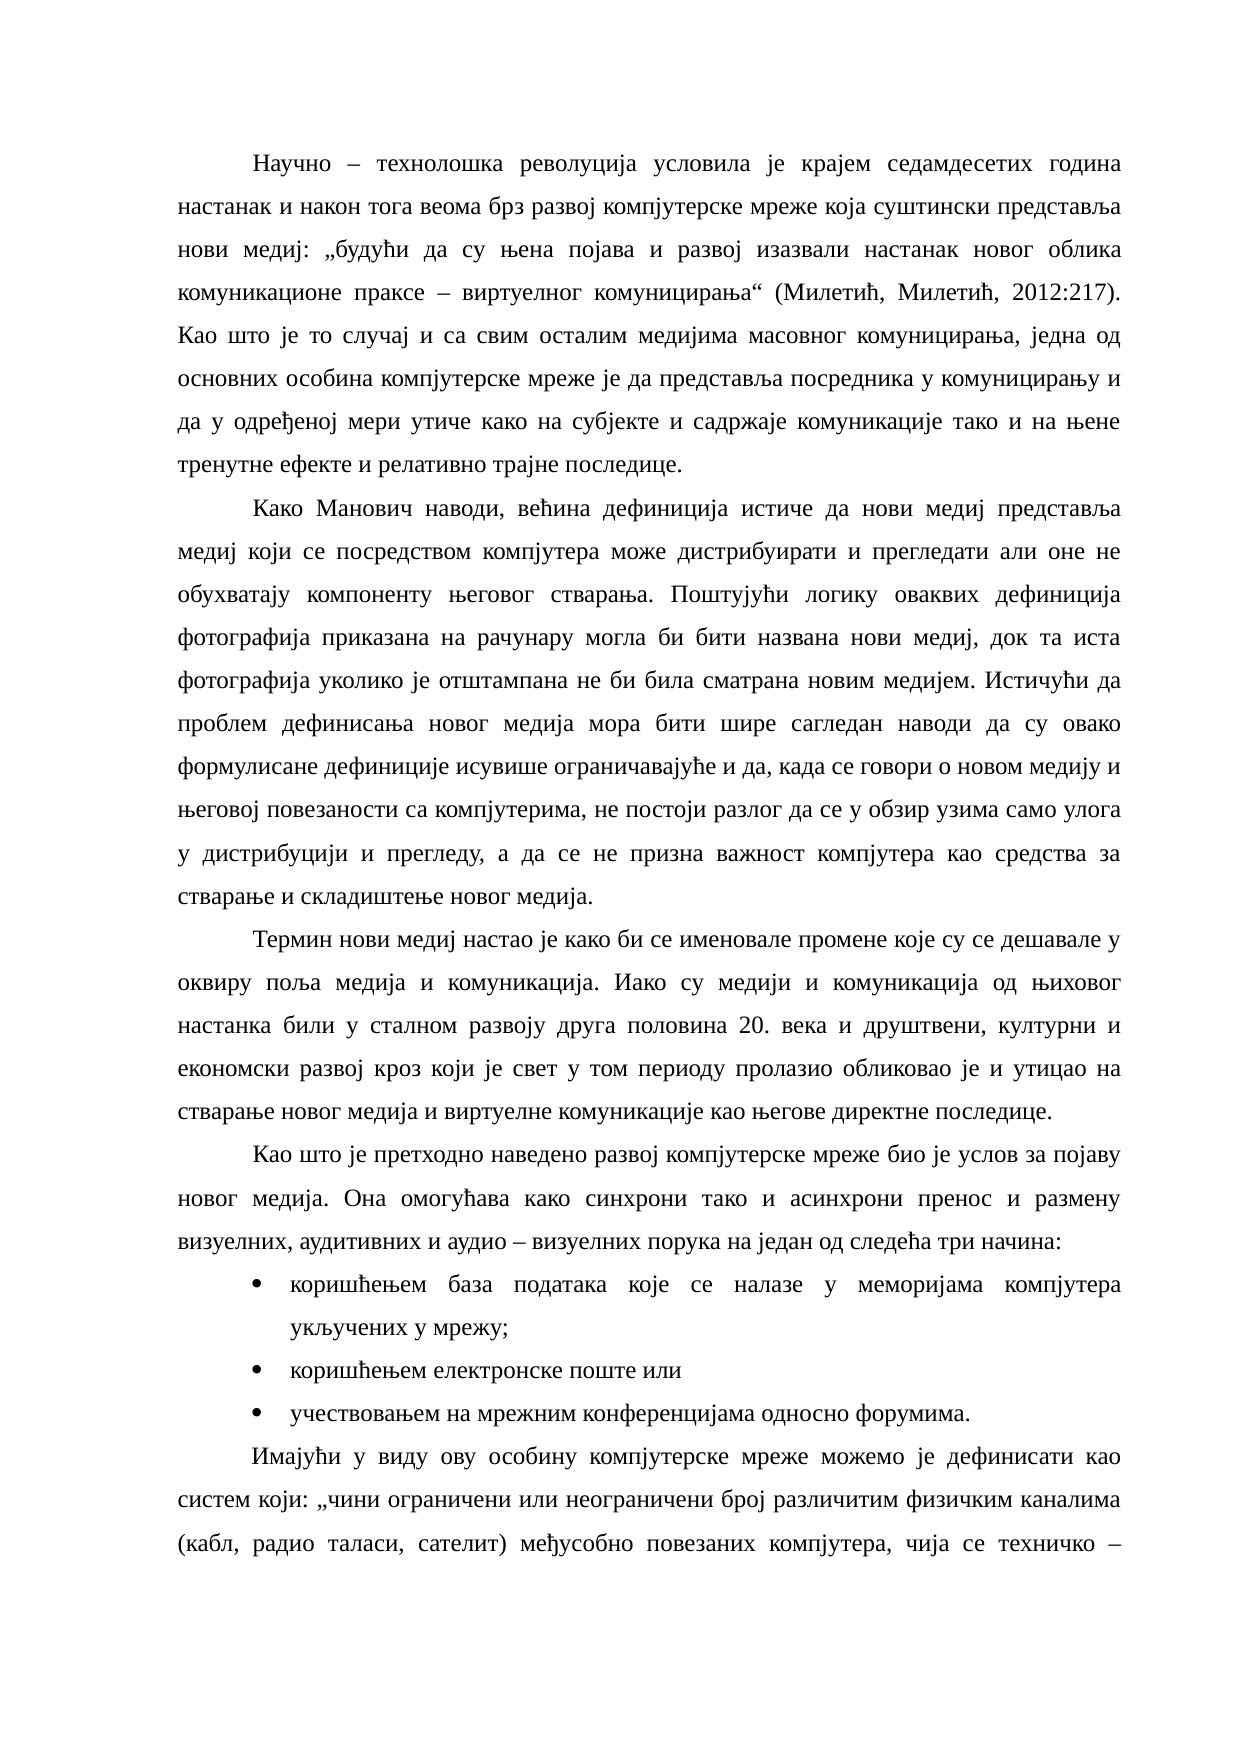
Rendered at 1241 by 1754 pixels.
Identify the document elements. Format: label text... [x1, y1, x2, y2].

text Како Манович наводи, већина дефиниција истиче да нови медиј представља медиј који се посредством компјутера може дистрибуирати и прегледати али оне не обухватају компоненту његовог стварања. Поштујући логику оваквих дефиниција фотографија приказана на рачунару могла би бити названа нови медиј, док та иста фотографија уколико је отштампана не би била сматрана новим медијем. Истичући да проблем дефинисања новог медија мора бити шире сагледан наводи да су овако формулисане дефиниције исувише ограничавајуће и да, када се говори о новом медију и његовој повезаности са компјутерима, не постоји разлог да се у обзир узима само улога у дистрибуцији и прегледу, а да се не призна важност компјутера као средства за стварање и складиштење новог медија. [177, 493, 1122, 909]
list коришћењем база података које се налазе у меморијама компјутера укључених у мрежу; [252, 1269, 1122, 1341]
list коришћењем електронске поште или [252, 1355, 1122, 1384]
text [177, 1441, 1122, 1556]
text Научно – технолошка револуција условила је крајем седамдесетих година настанак и након тога веома брз развој компјутерске мреже која суштински представља нови медиј: „будући да су њена појава и развој изазвали настанак новог облика комуникационе праксе – виртуелног комуницирања“ (Милетић, Милетић, 2012:217). Као што је то случај и са свим осталим медијима масовног комуницирања, једна од основних особина компјутерске мреже је да представља посредника у комуницирању и да у одређеној мери утиче како на субјекте и садржаје комуникације тако и на њене тренутне ефекте и релативно трајне последице. [177, 148, 1122, 478]
text Као што је претходно наведено развој компјутерске мреже био је услов за појаву новог медија. Она омогућава како синхрони тако и асинхрони пренос и размену визуелних, аудитивних и аудио – визуелних порука на један од следећа три начина: [177, 1139, 1122, 1254]
list учествовањем на мрежним конференцијама односно форумима. [252, 1398, 1122, 1427]
text Термин нови медиј настао је како би се именовале промене које су се дешавале у оквиру поља медија и комуникација. Иако су медији и комуникација од њиховог настанка били у сталном развоју друга половина 20. века и друштвени, културни и економски развој кроз који је свет у том периоду пролазио обликовао је и утицао на стварање новог медија и виртуелне комуникације као његове директне последице. [177, 924, 1122, 1125]
